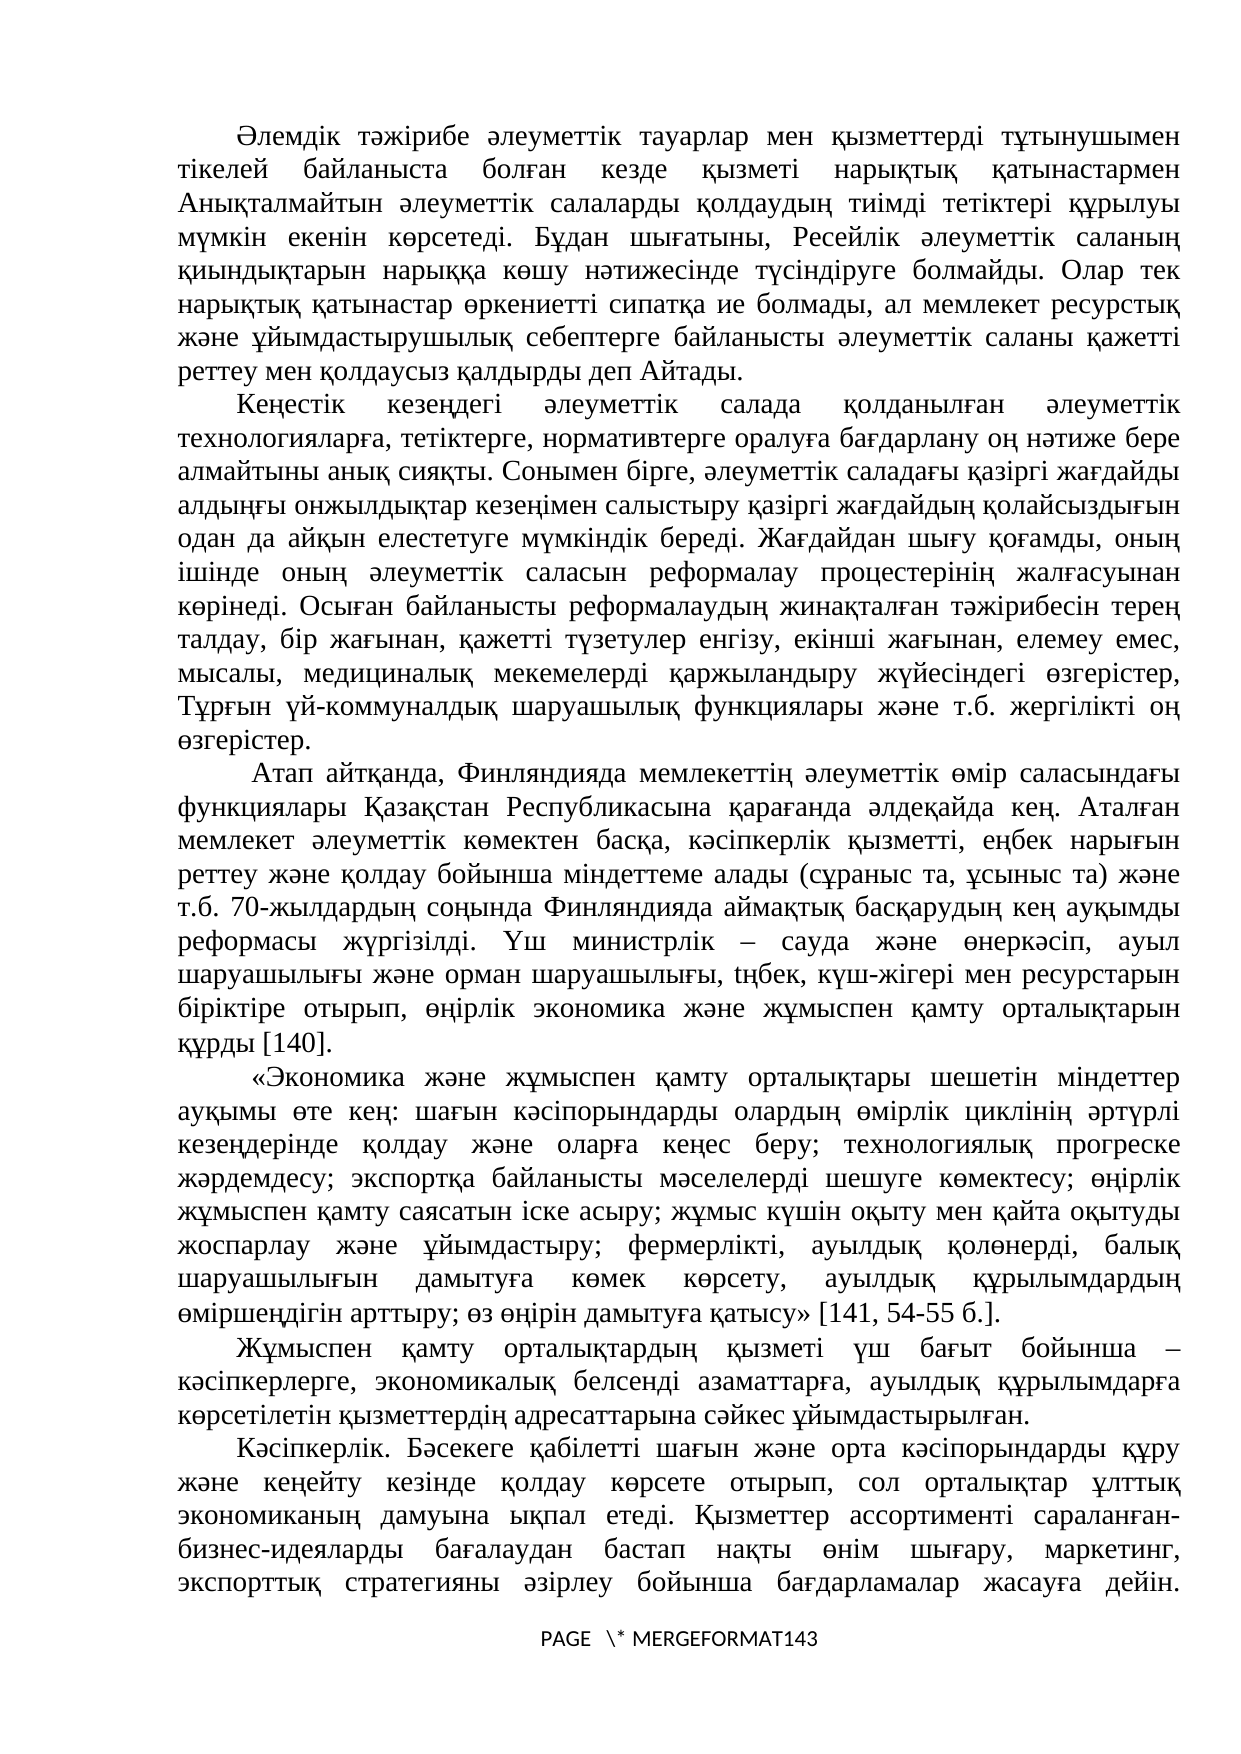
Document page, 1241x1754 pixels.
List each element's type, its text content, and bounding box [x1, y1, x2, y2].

text Атап айтқанда, Финляндияда мемлекеттің әлеуметтік өмір саласындағы функциялары Қазақстан Республикасына қарағанда әлдеқайда кең. Аталған мемлекет әлеуметтік көмектен басқа, кәсіпкерлік қызметті, еңбек нарығын реттеу және қолдау бойынша міндеттеме алады (сұраныс та, ұсыныс та) және т.б. 70-жылдардың соңында Финляндияда аймақтық басқарудың кең ауқымды реформасы жүргізілді. Үш министрлік ‒ сауда және өнеркәсіп, ауыл шаруашылығы және орман шаруашылығы, tңбек, күш-жігері мен ресурстарын біріктіре отырып, өңірлік экономика және жұмыспен қамту орталықтарын құрды [140]. [177, 755, 1181, 1059]
text Әлемдік тәжірибе әлеуметтік тауарлар мен қызметтерді тұтынушымен тікелей байланыста болған кезде қызметі нарықтық қатынастармен Анықталмайтын әлеуметтік салаларды қолдаудың тиімді тетіктері құрылуы мүмкін екенін көрсетеді. Бұдан шығатыны, Ресейлік әлеуметтік саланың қиындықтарын нарыққа көшу нәтижесінде түсіндіруге болмайды. Олар тек нарықтық қатынастар өркениетті сипатқа ие болмады, ал мемлекет ресурстық және ұйымдастырушылық себептерге байланысты әлеуметтік саланы қажетті реттеу мен қолдаусыз қалдырды деп Айтады. [177, 118, 1181, 386]
text Жұмыспен қамту орталықтардың қызметі үш бағыт бойынша ‒кәсіпкерлерге, экономикалық белсенді азаматтарға, ауылдық құрылымдарға көрсетілетін қызметтердің адресаттарына сәйкес ұйымдастырылған. [177, 1330, 1181, 1430]
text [177, 1430, 1181, 1598]
text «Экономика және жұмыспен қамту орталықтары шешетін міндеттер ауқымы өте кең: шағын кәсіпорындарды олардың өмірлік циклінің әртүрлі кезеңдерінде қолдау және оларға кеңес беру; технологиялық прогреске жәрдемдесу; экспортқа байланысты мәселелерді шешуге көмектесу; өңірлік жұмыспен қамту саясатын іске асыру; жұмыс күшін оқыту мен қайта оқытуды жоспарлау және ұйымдастыру; фермерлікті, ауылдық қолөнерді, балық шаруашылығын дамытуға көмек көрсету, ауылдық құрылымдардың өміршеңдігін арттыру; өз өңірін дамытуға қатысу» [141, 54-55 б.]. [177, 1059, 1181, 1330]
text Кеңестік кезеңдегі әлеуметтік салада қолданылған әлеуметтік технологияларға, тетіктерге, нормативтерге оралуға бағдарлану оң нәтиже бере алмайтыны анық сияқты. Сонымен бірге, әлеуметтік саладағы қазіргі жағдайды алдыңғы онжылдықтар кезеңімен салыстыру қазіргі жағдайдың қолайсыздығын одан да айқын елестетуге мүмкіндік береді. Жағдайдан шығу қоғамды, оның ішінде оның әлеуметтік саласын реформалау процестерінің жалғасуынан көрінеді. Осыған байланысты реформалаудың жинақталған тәжірибесін терең талдау, бір жағынан, қажетті түзетулер енгізу, екінші жағынан, елемеу емес, мысалы, медициналық мекемелерді қаржыландыру жүйесіндегі өзгерістер, Тұрғын үй-коммуналдық шаруашылық функциялары және т.б. жергілікті оң өзгерістер. [177, 386, 1181, 755]
